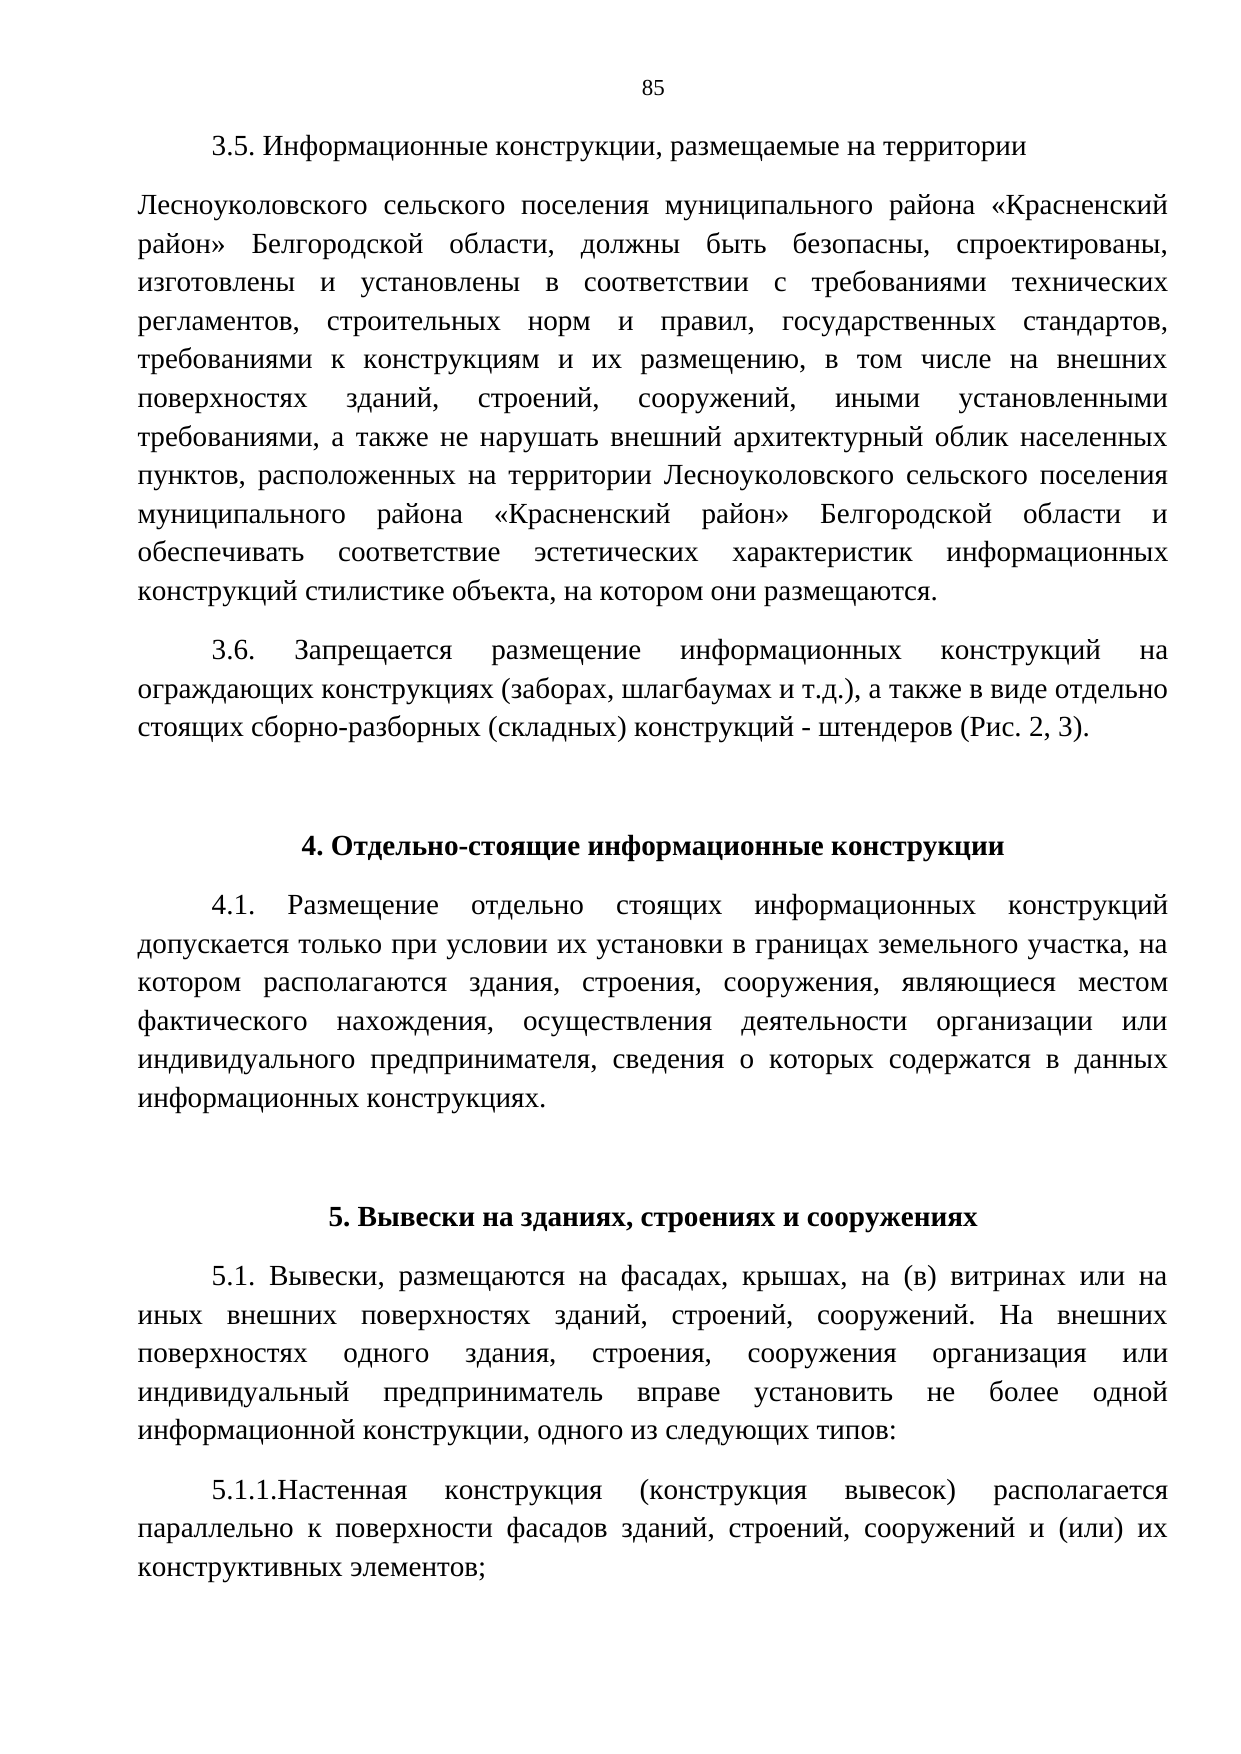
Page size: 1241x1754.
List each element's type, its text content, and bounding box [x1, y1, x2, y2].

text 5. Вывески на зданиях, строениях и сооружениях [137, 1199, 1169, 1232]
text 3.6. Запрещается размещение информационных конструкций на ограждающих конструкциях (заборах, шлагбаумах и т.д.), а также в виде отдельно стоящих сборно-разборных (складных) конструкций - штендеров (Рис. 2, 3). [137, 632, 1169, 743]
text 5.1.1.Настенная конструкция (конструкция вывесок) располагается параллельно к поверхности фасадов зданий, строений, сооружений и (или) их конструктивных элементов; [137, 1472, 1169, 1582]
text 4.1. Размещение отдельно стоящих информационных конструкций допускается только при условии их установки в границах земельного участка, на котором располагаются здания, строения, сооружения, являющиеся местом фактического нахождения, осуществления деятельности организации или индивидуального предпринимателя, сведения о которых содержатся в данных информационных конструкциях. [137, 887, 1169, 1114]
text Лесноуколовского сельского поселения муниципального района «Красненский район» Белгородской области, должны быть безопасны, спроектированы, изготовлены и установлены в соответствии с требованиями технических регламентов, строительных норм и правил, государственных стандартов, требованиями к конструкциям и их размещению, в том числе на внешних поверхностях зданий, строений, сооружений, иными установленными требованиями, а также не нарушать внешний архитектурный облик населенных пунктов, расположенных на территории Лесноуколовского сельского поселения муниципального района «Красненский район» Белгородской области и обеспечивать соответствие эстетических характеристик информационных конструкций стилистике объекта, на котором они размещаются. [137, 187, 1169, 606]
text 4. Отдельно-стоящие информационные конструкции [137, 828, 1169, 862]
text 3.5. Информационные конструкции, размещаемые на территории [137, 128, 1169, 162]
text 5.1. Вывески, размещаются на фасадах, крышах, на (в) витринах или на иных внешних поверхностях зданий, строений, сооружений. На внешних поверхностях одного здания, строения, сооружения организация или индивидуальный предприниматель вправе установить не более одной информационной конструкции, одного из следующих типов: [137, 1258, 1169, 1446]
